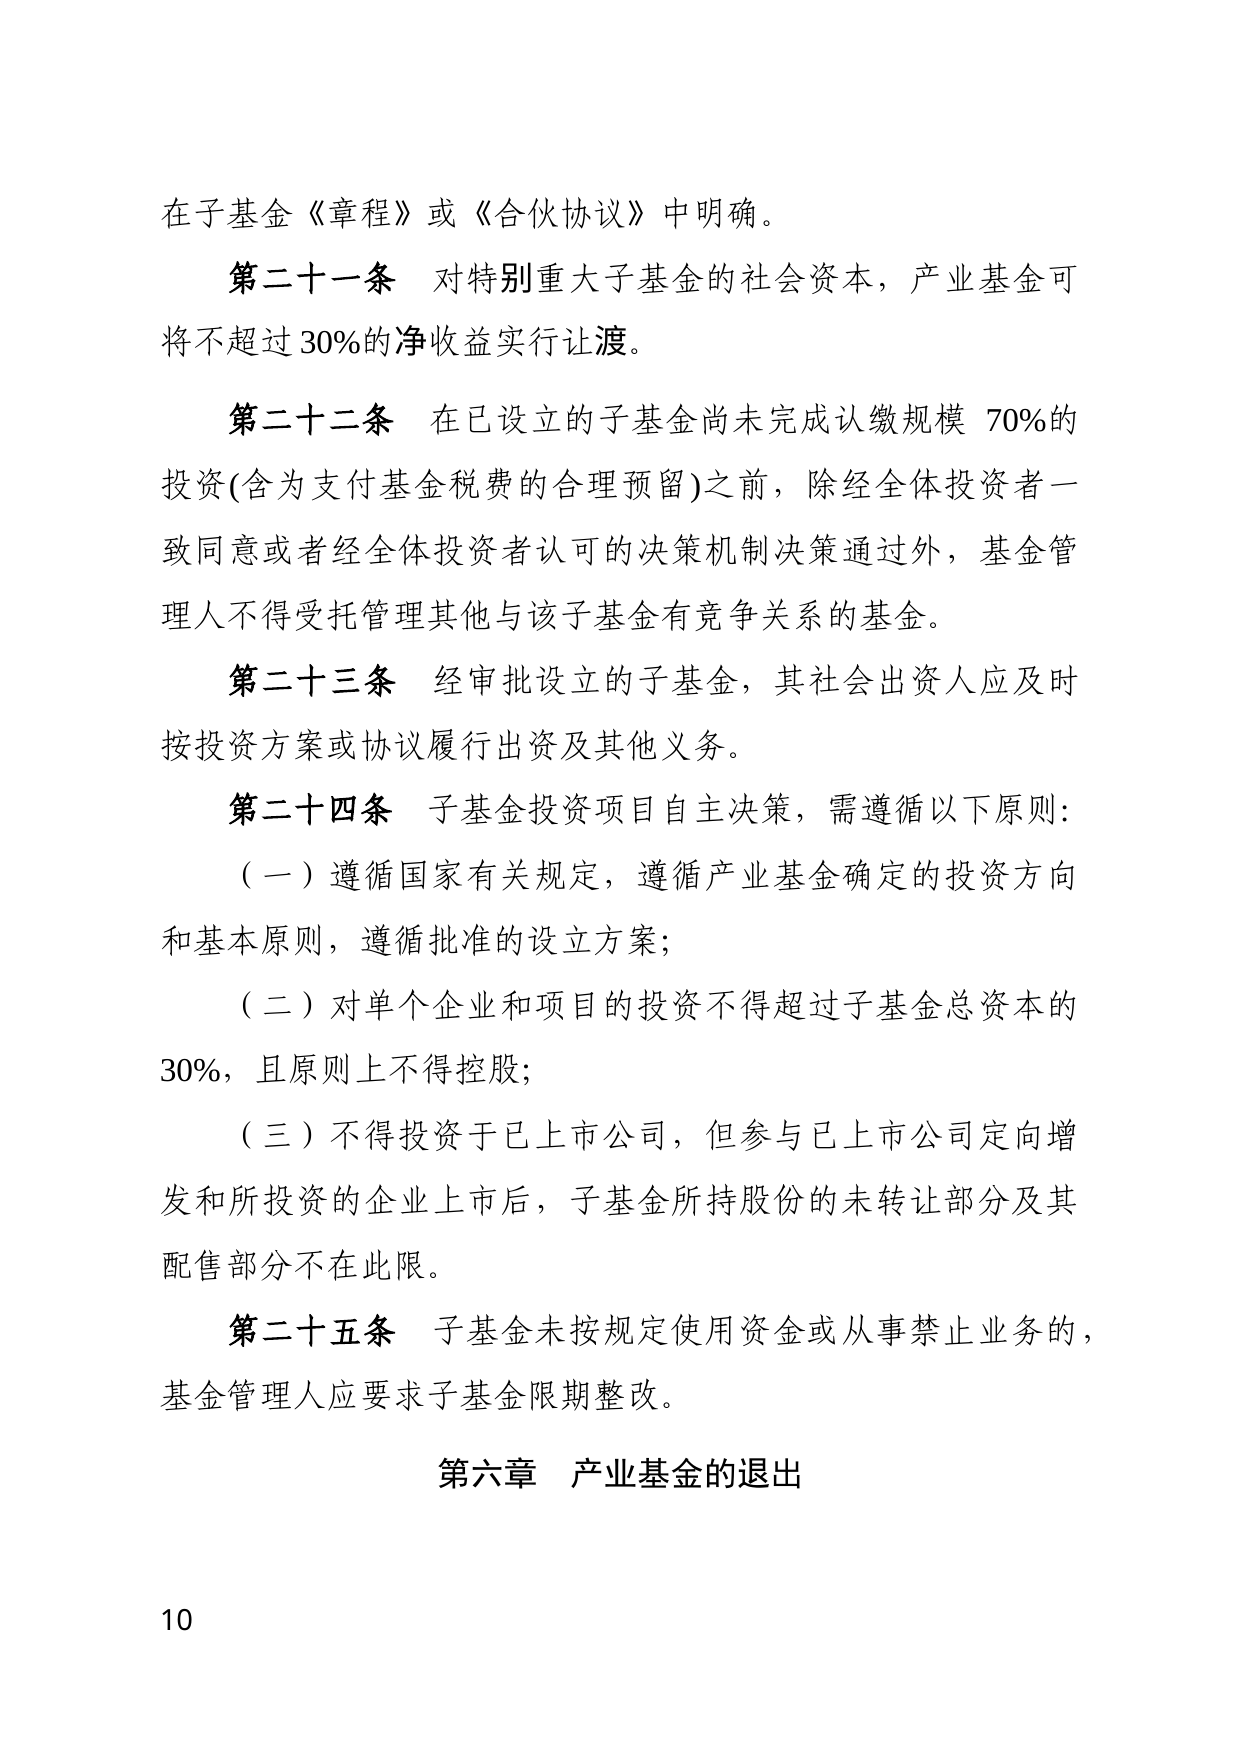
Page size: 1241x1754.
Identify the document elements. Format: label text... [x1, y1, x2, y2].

text 第二十五条 子基金未按规定使用资金或从事禁止业务的，基金管理人应要求子基金限期整改。 [159, 1296, 1081, 1426]
text （三）不得投资于已上市公司，但参与已上市公司定向增发和所投资的企业上市后，子基金所持股份的未转让部分及其配售部分不在此限。 [159, 1101, 1081, 1296]
text 第二十一条 对特别重大子基金的社会资本，产业基金可将不超过30%的净收益实行让渡。 [159, 243, 1081, 373]
text 第六章 产业基金的退出 [159, 1438, 1081, 1503]
text （一）遵循国家有关规定，遵循产业基金确定的投资方向和基本原则，遵循批准的设立方案； [159, 841, 1081, 971]
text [159, 178, 1081, 243]
text （二）对单个企业和项目的投资不得超过子基金总资本的30%，且原则上不得控股； [159, 971, 1081, 1101]
text 第二十四条 子基金投资项目自主决策，需遵循以下原则: [159, 776, 1081, 841]
text 第二十二条 在已设立的子基金尚未完成认缴规模 70%的投资(含为支付基金税费的合理预留)之前，除经全体投资者一致同意或者经全体投资者认可的决策机制决策通过外，基金管理人不得受托管理其他与该子基金有竞争关系的基金。 [159, 386, 1081, 646]
text 第二十三条 经审批设立的子基金，其社会出资人应及时按投资方案或协议履行出资及其他义务。 [159, 646, 1081, 776]
